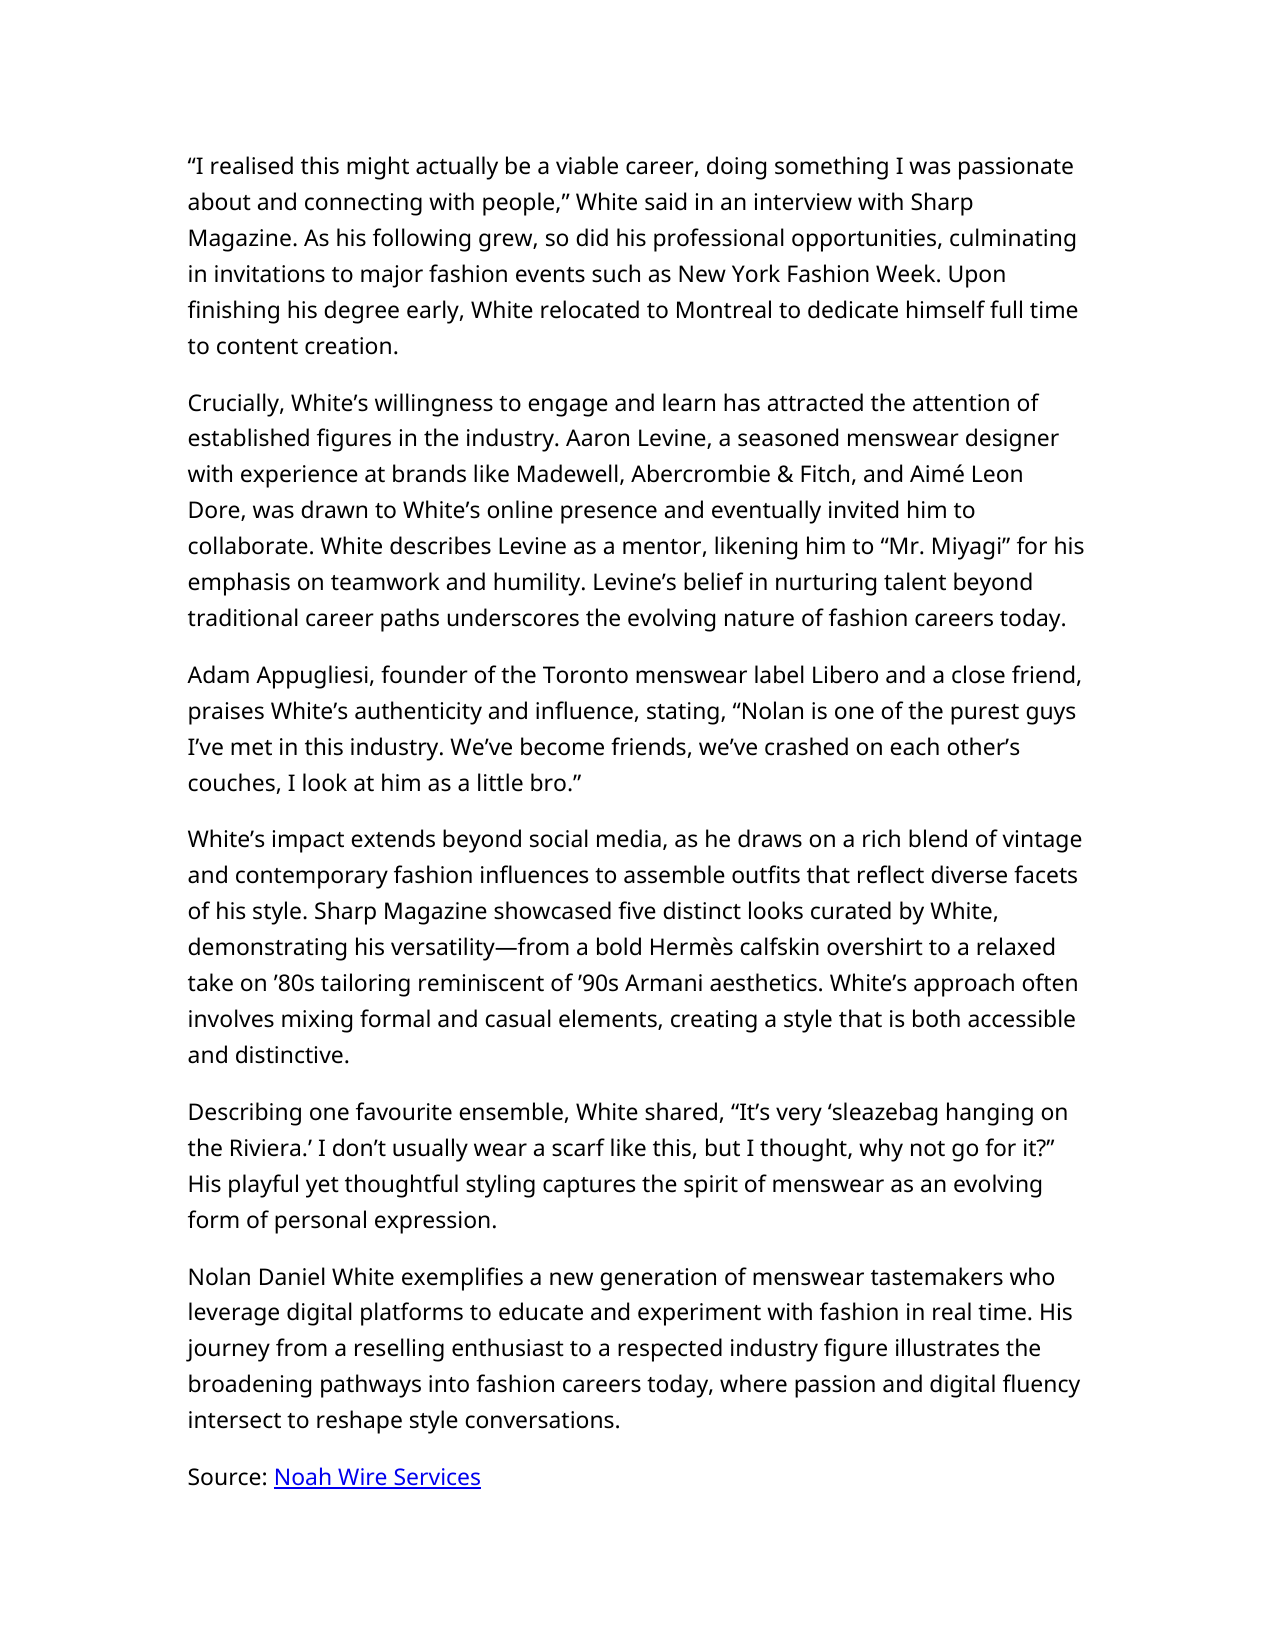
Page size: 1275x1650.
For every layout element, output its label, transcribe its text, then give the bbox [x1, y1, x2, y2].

text Source: Noah Wire Services [187, 1461, 1087, 1492]
text “I realised this might actually be a viable career, doing something I was passionate about and connecting with people,” White said in an interview with Sharp Magazine. As his following grew, so did his professional opportunities, culminating in invitations to major fashion events such as New York Fashion Week. Upon finishing his degree early, White relocated to Montreal to dedicate himself full time to content creation. [187, 150, 1087, 361]
text Crucially, White’s willingness to engage and learn has attracted the attention of established figures in the industry. Aaron Levine, a seasoned menswear designer with experience at brands like Madewell, Abercrombie & Fitch, and Aimé Leon Dore, was drawn to White’s online presence and eventually invited him to collaborate. White describes Levine as a mentor, likening him to “Mr. Miyagi” for his emphasis on teamwork and humility. Levine’s belief in nurturing talent beyond traditional career paths underscores the evolving nature of fashion careers today. [187, 386, 1087, 633]
text White’s impact extends beyond social media, as he draws on a rich blend of vintage and contemporary fashion influences to assemble outfits that reflect diverse facets of his style. Sharp Magazine showcased five distinct looks curated by White, demonstrating his versatility—from a bold Hermès calfskin overshirt to a relaxed take on ’80s tailoring reminiscent of ’90s Armani aesthetics. White’s approach often involves mixing formal and casual elements, creating a style that is both accessible and distinctive. [187, 823, 1087, 1070]
text Nolan Daniel White exemplifies a new generation of menswear tastemakers who leverage digital platforms to educate and experiment with fashion in real time. His journey from a reselling enthusiast to a respected industry figure illustrates the broadening pathways into fashion careers today, where passion and digital fluency intersect to reshape style conversations. [187, 1260, 1087, 1435]
text Describing one favourite ensemble, White shared, “It’s very ‘sleazebag hanging on the Riviera.’ I don’t usually wear a scarf like this, but I thought, why not go for it?” His playful yet thoughtful styling captures the spirit of menswear as an evolving form of personal expression. [187, 1096, 1087, 1235]
text Adam Appugliesi, founder of the Toronto menswear label Libero and a close friend, praises White’s authenticity and influence, stating, “Nolan is one of the purest guys I’ve met in this industry. We’ve become friends, we’ve crashed on each other’s couches, I look at him as a little bro.” [187, 659, 1087, 798]
